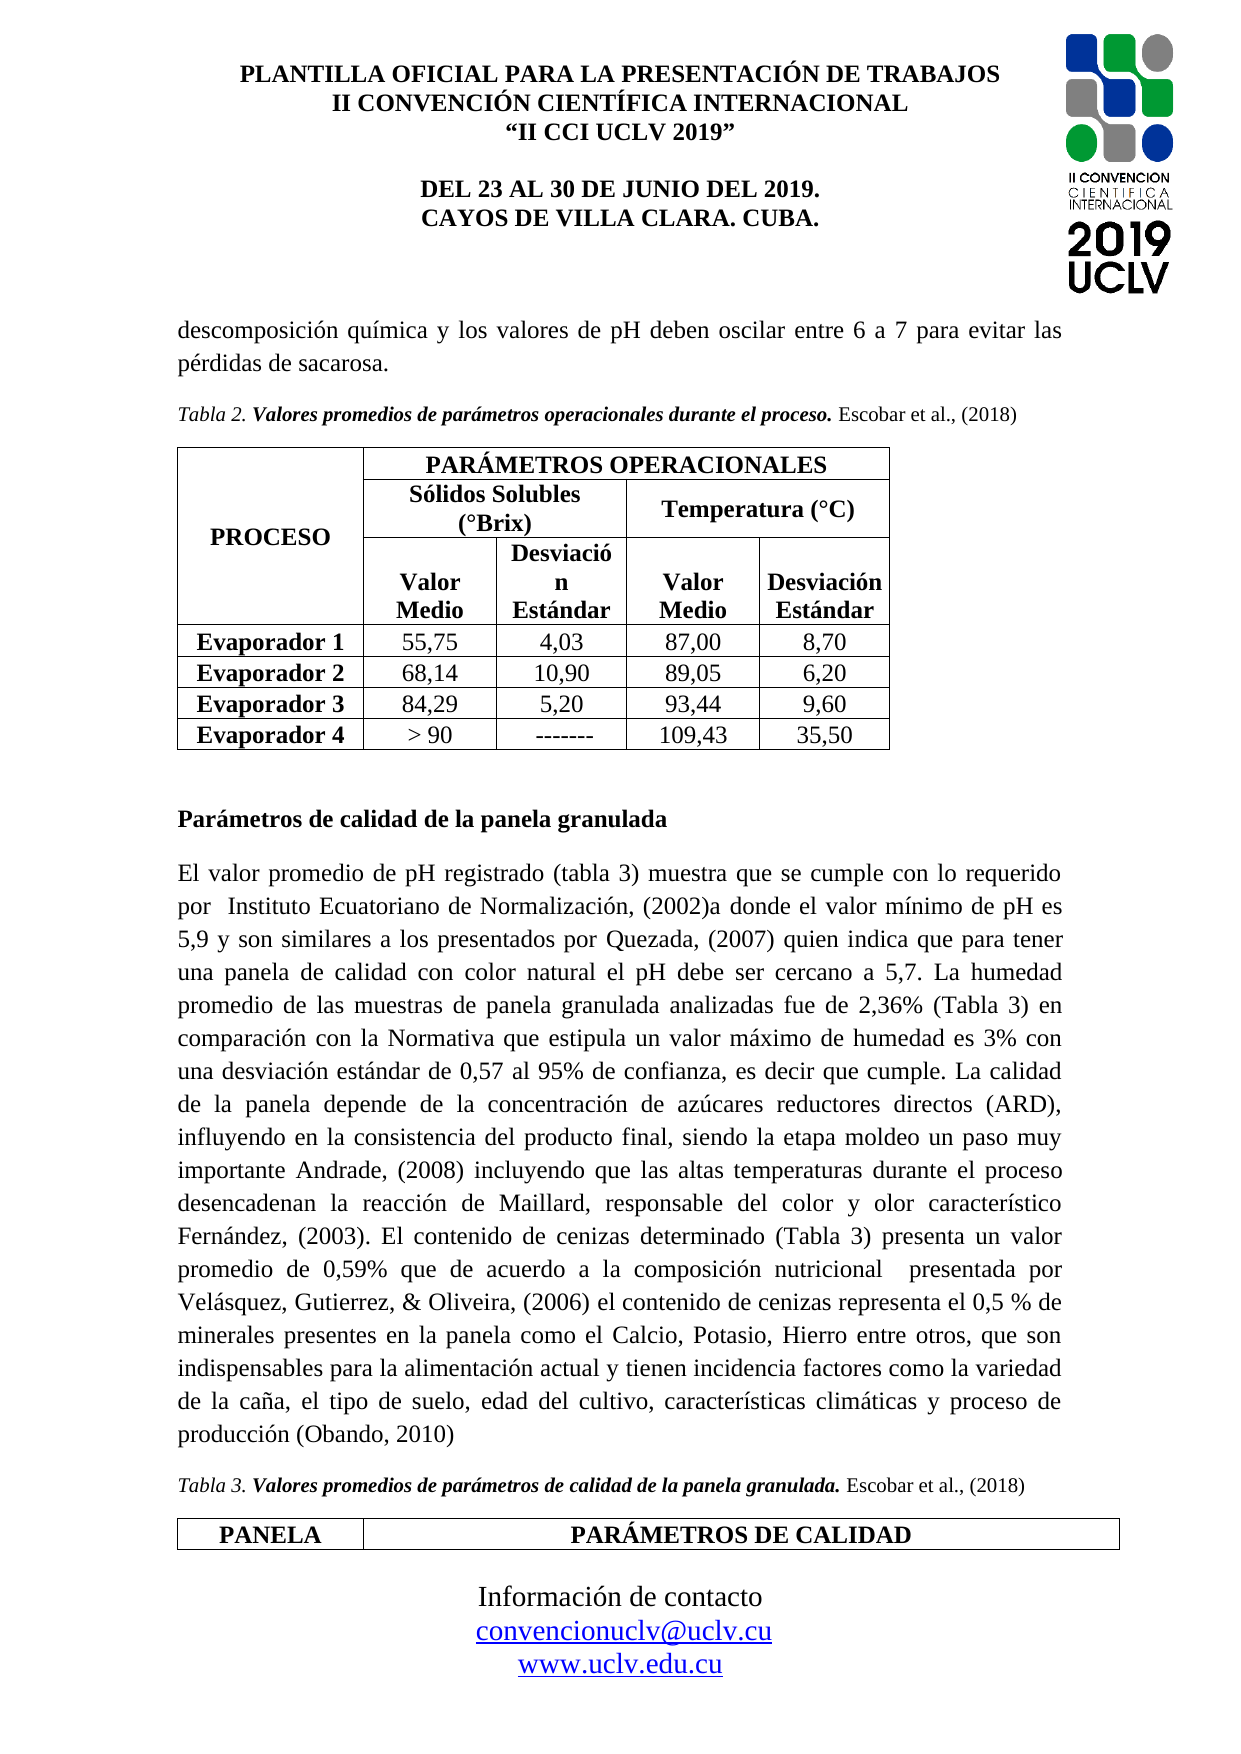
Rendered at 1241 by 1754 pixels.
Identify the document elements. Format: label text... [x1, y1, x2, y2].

table_cell 93,44 [627, 688, 759, 718]
text Tabla 2. Valores promedios de parámetros operacionales durante el proceso. Escobar et al., (2018) [177, 402, 1063, 426]
table_cell 89,05 [627, 657, 759, 687]
table_cell 84,29 [364, 688, 496, 718]
table_cell Desviación Estándar [760, 538, 889, 624]
table_cell Temperatura (°C) [627, 480, 889, 537]
table_cell Valor Medio [364, 538, 496, 624]
table_cell 109,43 [627, 719, 759, 749]
table_cell 35,50 [760, 719, 889, 749]
table_cell Evaporador 3 [178, 688, 363, 718]
table_cell Evaporador 2 [178, 657, 363, 687]
table_cell ------- [497, 719, 626, 749]
table_header PARÁMETROS OPERACIONALES [364, 448, 889, 478]
table_cell 10,90 [497, 657, 626, 687]
table_cell 8,70 [760, 625, 889, 656]
table_cell 5,20 [497, 688, 626, 718]
table_cell Desviación Estándar [497, 538, 626, 624]
table_cell Evaporador 1 [178, 625, 363, 656]
table_cell 87,00 [627, 625, 759, 656]
picture [1061, 31, 1182, 303]
table_header PARÁMETROS DE CALIDAD [364, 1519, 1119, 1549]
table_cell 55,75 [364, 625, 496, 656]
table_cell > 90 [364, 719, 496, 749]
table_cell Sólidos Solubles (°Brix) [364, 480, 626, 537]
table_cell 6,20 [760, 657, 889, 687]
text Parámetros de calidad de la panela granulada [177, 804, 1063, 833]
table_cell 4,03 [497, 625, 626, 656]
text Tabla 3. Valores promedios de parámetros de calidad de la panela granulada. Escobar et al., (2018) [177, 1473, 1063, 1497]
text El valor promedio de pH registrado (tabla 3) muestra que se cumple con lo requerido por Instituto Ecuatoriano de Normalización, (2002)a donde el valor mínimo de pH es 5,9 y son similares a los presentados por Quezada, (2007) quien indica que para tener una panela de calidad con color natural el pH debe ser cercano a 5,7. La humedad promedio de las muestras de panela granulada analizadas fue de 2,36% (Tabla 3) en comparación con la Normativa que estipula un valor máximo de humedad es 3% con una desviación estándar de 0,57 al 95% de confianza, es decir que cumple. La calidad de la panela depende de la concentración de azúcares reductores directos (ARD), influyendo en la consistencia del producto final, siendo la etapa moldeo un paso muy importante Andrade, (2008) incluyendo que las altas temperaturas durante el proceso desencadenan la reacción de Maillard, responsable del color y olor característico Fernández, (2003). El contenido de cenizas determinado (Tabla 3) presenta un valor promedio de 0,59% que de acuerdo a la composición nutricional presentada por Velásquez, Gutierrez, & Oliveira, (2006) el contenido de cenizas representa el 0,5 % de minerales presentes en la panela como el Calcio, Potasio, Hierro entre otros, que son indispensables para la alimentación actual y tienen incidencia factores como la variedad de la caña, el tipo de suelo, edad del cultivo, características climáticas y proceso de producción (Obando, 2010) [177, 858, 1063, 1448]
table_cell 68,14 [364, 657, 496, 687]
table_cell Valor Medio [627, 538, 759, 624]
table_cell 9,60 [760, 688, 889, 718]
table_header PROCESO [178, 448, 363, 624]
table_cell Evaporador 4 [178, 719, 363, 749]
table_header PANELA GRANULADA [178, 1519, 363, 1549]
